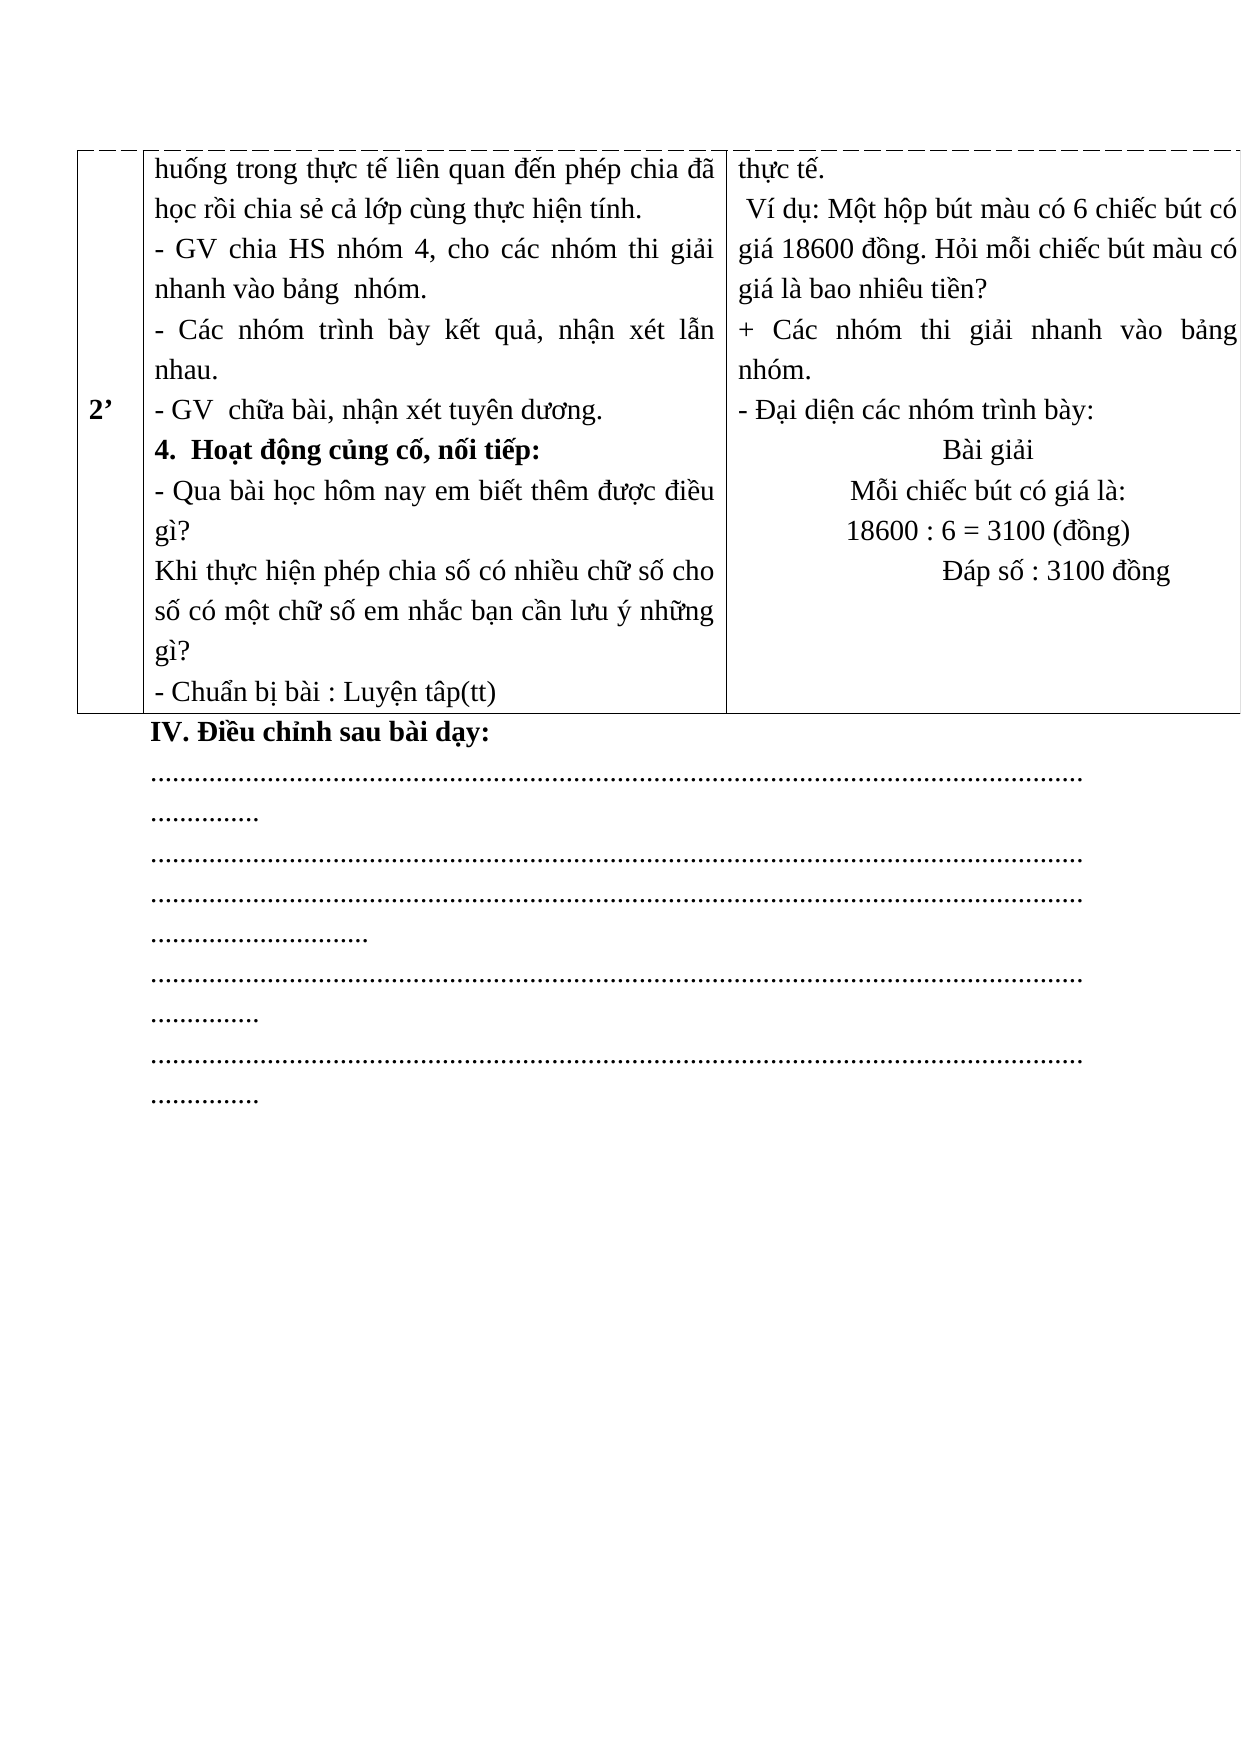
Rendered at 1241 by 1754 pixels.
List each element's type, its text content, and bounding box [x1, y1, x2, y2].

text ............................................................................................................................................... [150, 754, 1090, 828]
text IV. Điều chỉnh sau bài dạy: [150, 714, 1090, 748]
text .............................................................................................................................................................................................................................................................................................. [150, 835, 1090, 949]
table_cell 2’ [78, 150, 143, 713]
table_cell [727, 150, 1240, 713]
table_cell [144, 150, 726, 713]
text ............................................................................................................................................... [150, 955, 1090, 1029]
text ............................................................................................................................................... [150, 1036, 1090, 1109]
